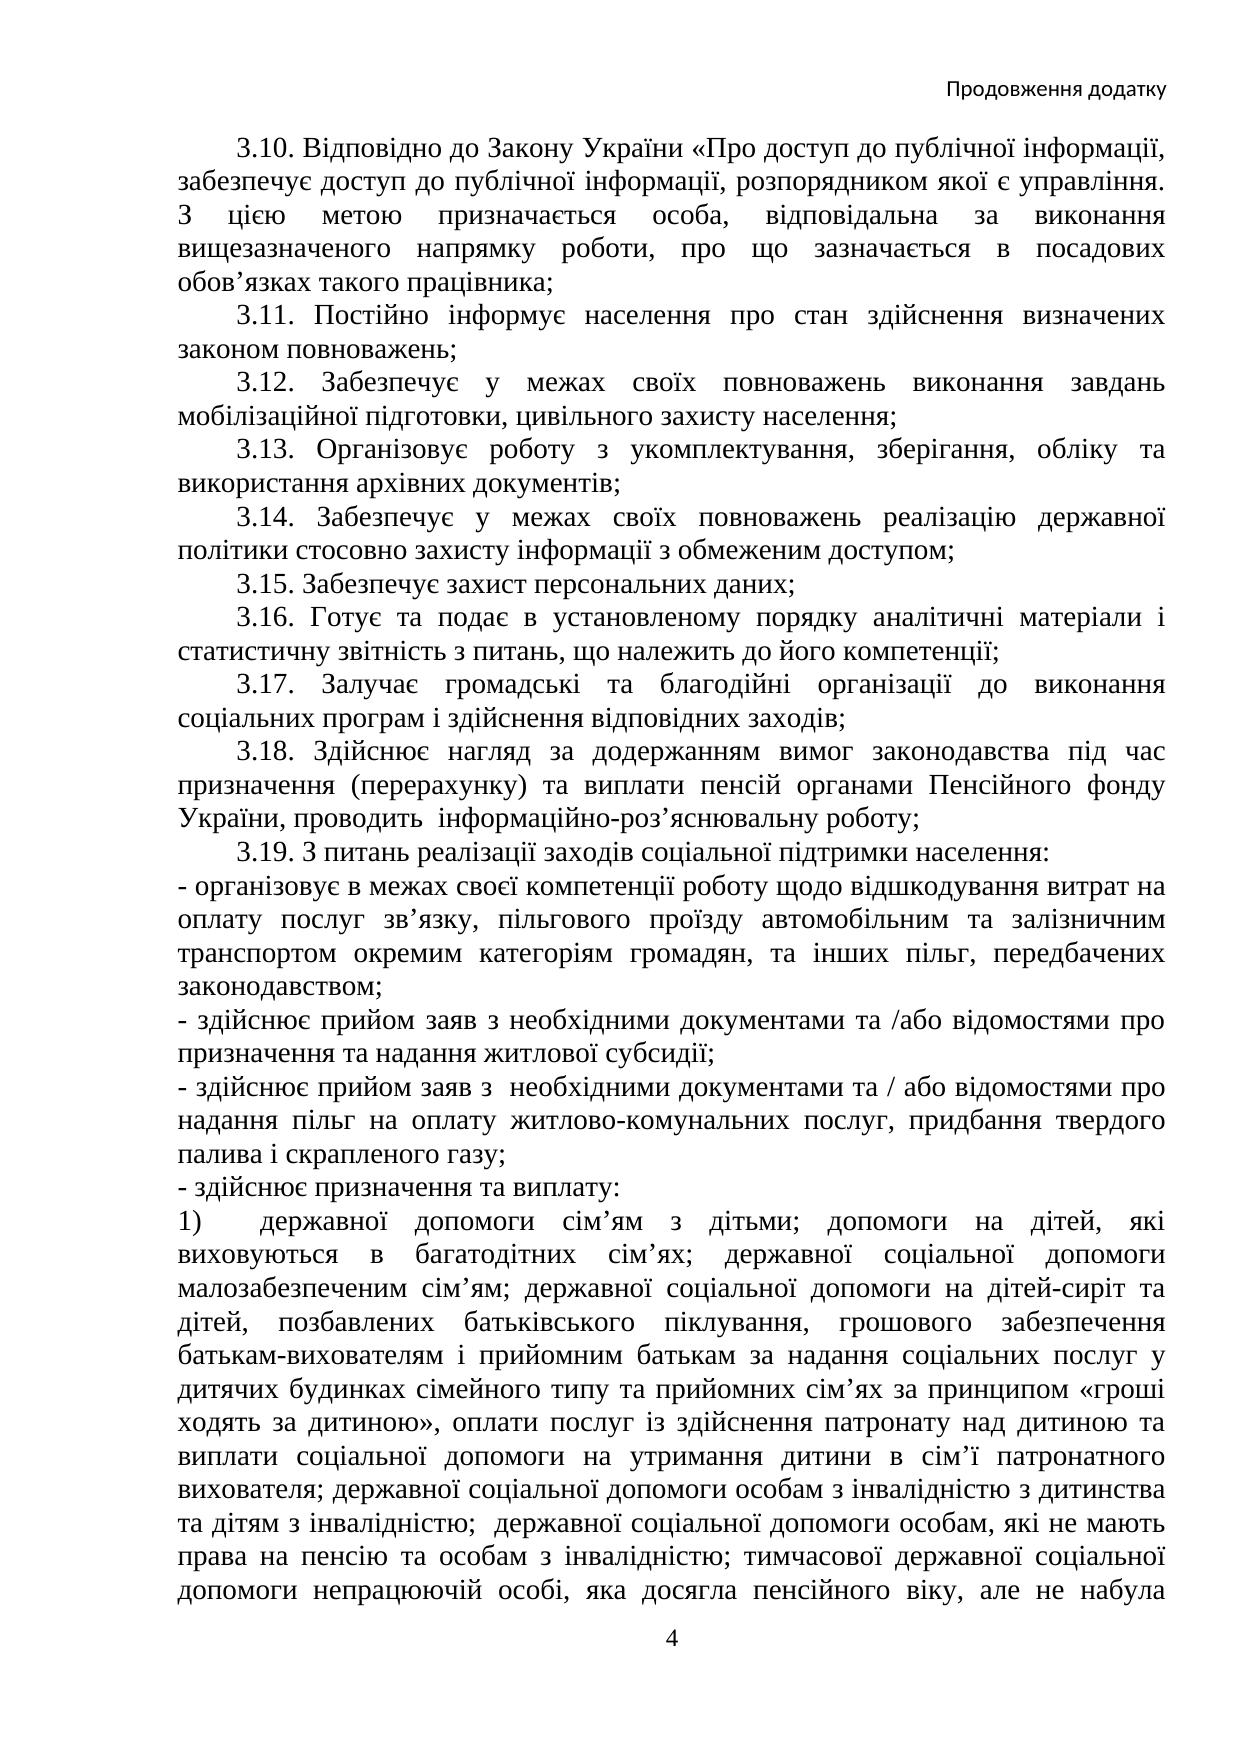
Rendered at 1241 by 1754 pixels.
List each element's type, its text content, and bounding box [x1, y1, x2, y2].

text - здійснює призначення та виплату: [177, 1169, 1167, 1203]
text 3.11. Постійно інформує населення про стан здійснення визначених законом повноважень; [177, 297, 1167, 364]
text 3.17. Залучає громадські та благодійні організації до виконання соціальних програм і здійснення відповідних заходів; [177, 666, 1167, 733]
text - здійснює прийом заяв з необхідними документами та /або відомостями про призначення та надання житлової субсидії; [177, 1002, 1167, 1069]
text 3.10. Відповідно до Закону України «Про доступ до публічної інформації, забезпечує доступ до публічної інформації, розпорядником якої є управління. З цією метою призначається особа, відповідальна за виконання вищезазначеного напрямку роботи, про що зазначається в посадових обов’язках такого працівника; [177, 130, 1167, 297]
text 3.12. Забезпечує у межах своїх повноважень виконання завдань мобілізаційної підготовки, цивільного захисту населення; [177, 364, 1167, 432]
text - здійснює прийом заяв з необхідними документами та / або відомостями про надання пільг на оплату житлово-комунальних послуг, придбання твердого палива і скрапленого газу; [177, 1069, 1167, 1169]
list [177, 1203, 1167, 1606]
text 3.13. Організовує роботу з укомплектування, зберігання, обліку та використання архівних документів; [177, 432, 1167, 499]
text 3.19. З питань реалізації заходів соціальної підтримки населення: [177, 834, 1167, 868]
text 3.15. Забезпечує захист персональних даних; [177, 566, 1167, 599]
text 3.14. Забезпечує у межах своїх повноважень реалізацію державної політики стосовно захисту інформації з обмеженим доступом; [177, 499, 1167, 566]
text - організовує в межах своєї компетенції роботу щодо відшкодування витрат на оплату послуг зв’язку, пільгового проїзду автомобільним та залізничним транспортом окремим категоріям громадян, та інших пільг, передбачених законодавством; [177, 868, 1167, 1002]
text 3.18. Здійснює нагляд за додержанням вимог законодавства під час призначення (перерахунку) та виплати пенсій органами Пенсійного фонду України, проводить інформаційно-роз’яснювальну роботу; [177, 733, 1167, 834]
text 3.16. Готує та подає в установленому порядку аналітичні матеріали і статистичну звітність з питань, що належить до його компетенції; [177, 599, 1167, 666]
